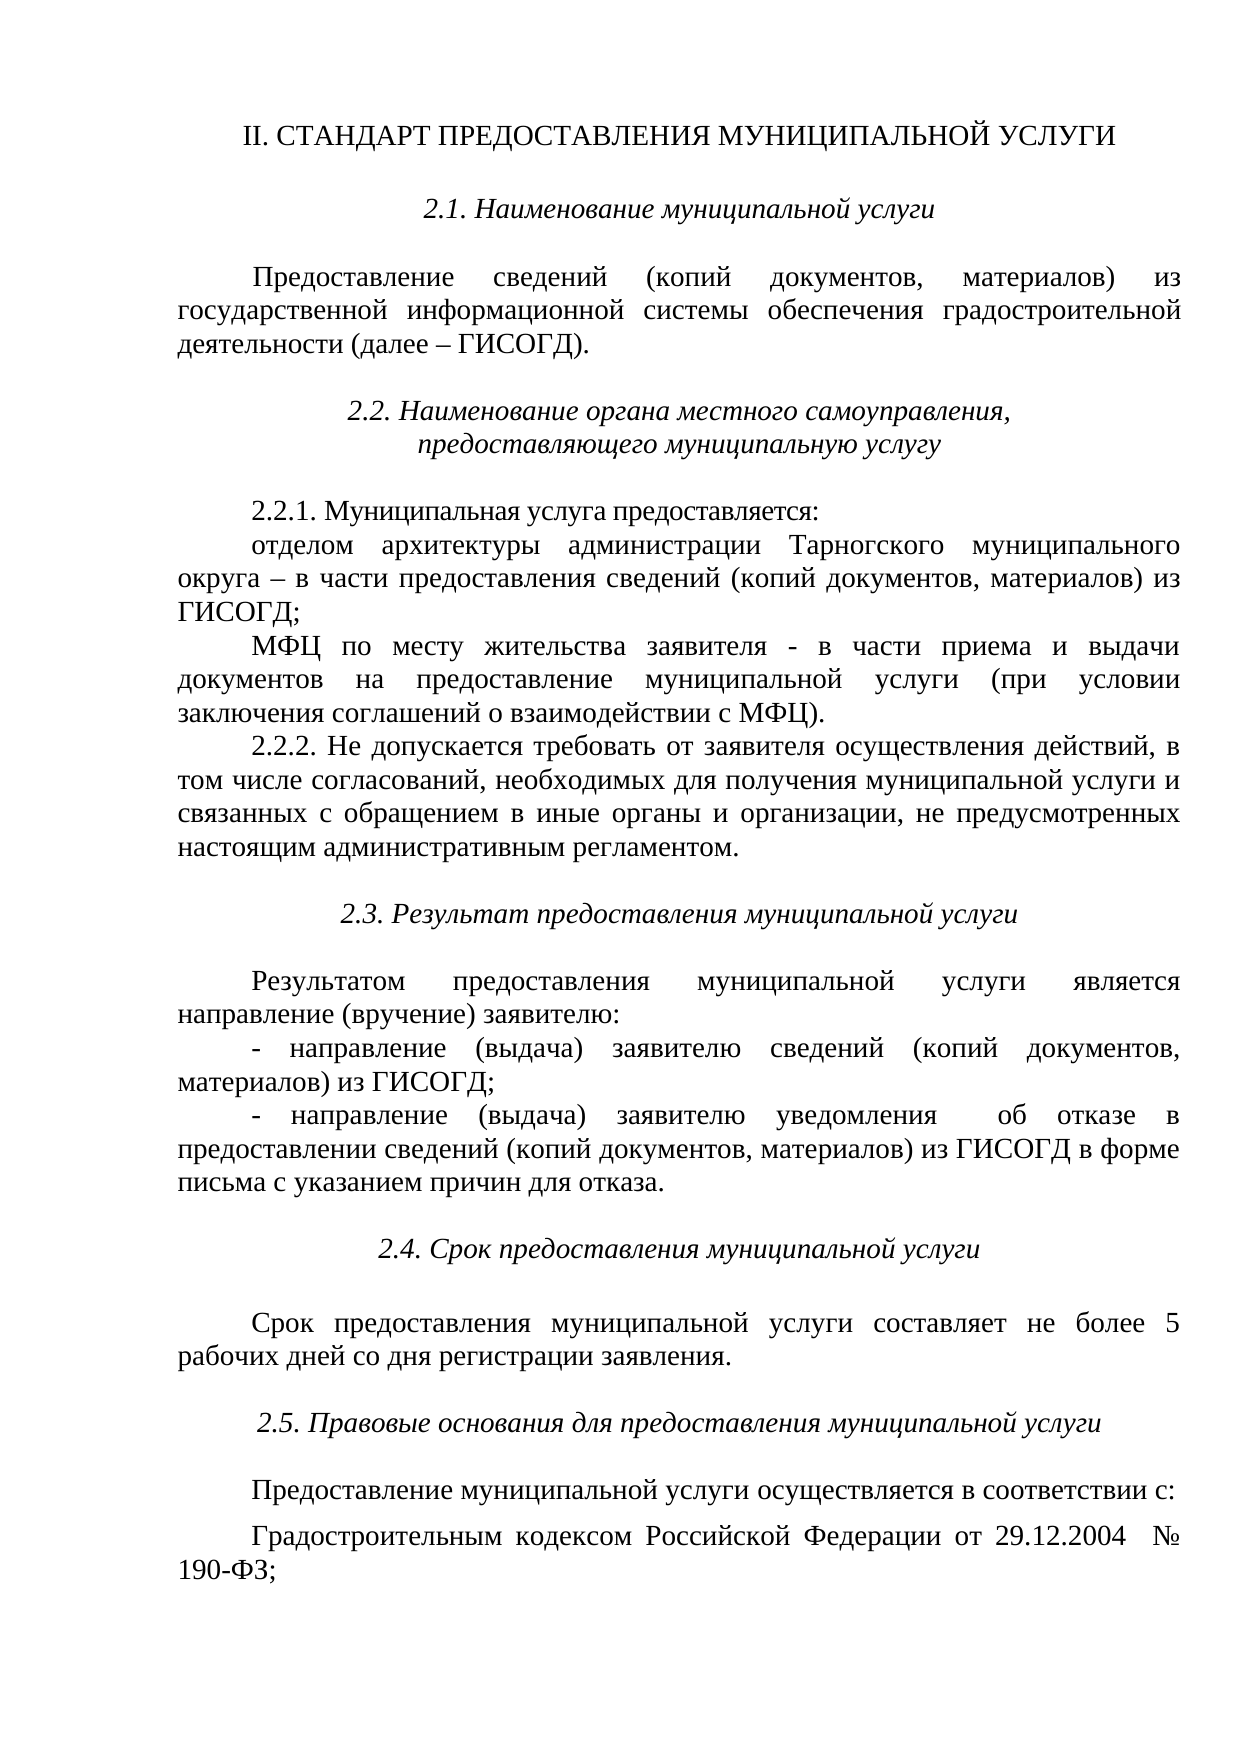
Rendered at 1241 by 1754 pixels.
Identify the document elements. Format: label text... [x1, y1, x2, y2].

text Предоставление муниципальной услуги осуществляется в соответствии с: [207, 1472, 1181, 1506]
text 2.3. Результат предоставления муниципальной услуги [177, 896, 1181, 929]
text 2.1. Наименование муниципальной услуги [177, 192, 1181, 225]
text - направление (выдача) заявителю сведений (копий документов, материалов) из ГИСОГД; [177, 1030, 1181, 1097]
text 2.4. Срок предоставления муниципальной услуги [177, 1231, 1181, 1265]
text 2.2. Наименование органа местного самоуправления, [177, 393, 1181, 426]
text 2.5. Правовые основания для предоставления муниципальной услуги [177, 1405, 1181, 1439]
text МФЦ по месту жительства заявителя - в части приема и выдачи документов на предоставление муниципальной услуги (при условии заключения соглашений о взаимодействии с МФЦ). [177, 628, 1181, 728]
text 2.2.1. Муниципальная услуга предоставляется: [177, 493, 1181, 527]
text II. СТАНДАРТ ПРЕДОСТАВЛЕНИЯ МУНИЦИПАЛЬНОЙ УСЛУГИ [177, 118, 1181, 152]
text Предоставление сведений (копий документов, материалов) из государственной информационной системы обеспечения градостроительной деятельности (далее – ГИСОГД). [177, 259, 1182, 359]
text Градостроительным кодексом Российской Федерации от 29.12.2004 № 190-ФЗ; [177, 1518, 1181, 1586]
text Срок предоставления муниципальной услуги составляет не более 5 рабочих дней со дня регистрации заявления. [177, 1305, 1181, 1372]
text предоставляющего муниципальную услугу [177, 426, 1181, 460]
text - направление (выдача) заявителю уведомления об отказе в предоставлении сведений (копий документов, материалов) из ГИСОГД в форме письма с указанием причин для отказа. [177, 1097, 1181, 1198]
text 2.2.2. Не допускается требовать от заявителя осуществления действий, в том числе согласований, необходимых для получения муниципальной услуги и связанных с обращением в иные органы и организации, не предусмотренных настоящим административным регламентом. [177, 728, 1181, 862]
text Результатом предоставления муниципальной услуги является направление (вручение) заявителю: [177, 963, 1181, 1030]
text отделом архитектуры администрации Тарногского муниципального округа – в части предоставления сведений (копий документов, материалов) из ГИСОГД; [177, 527, 1181, 628]
